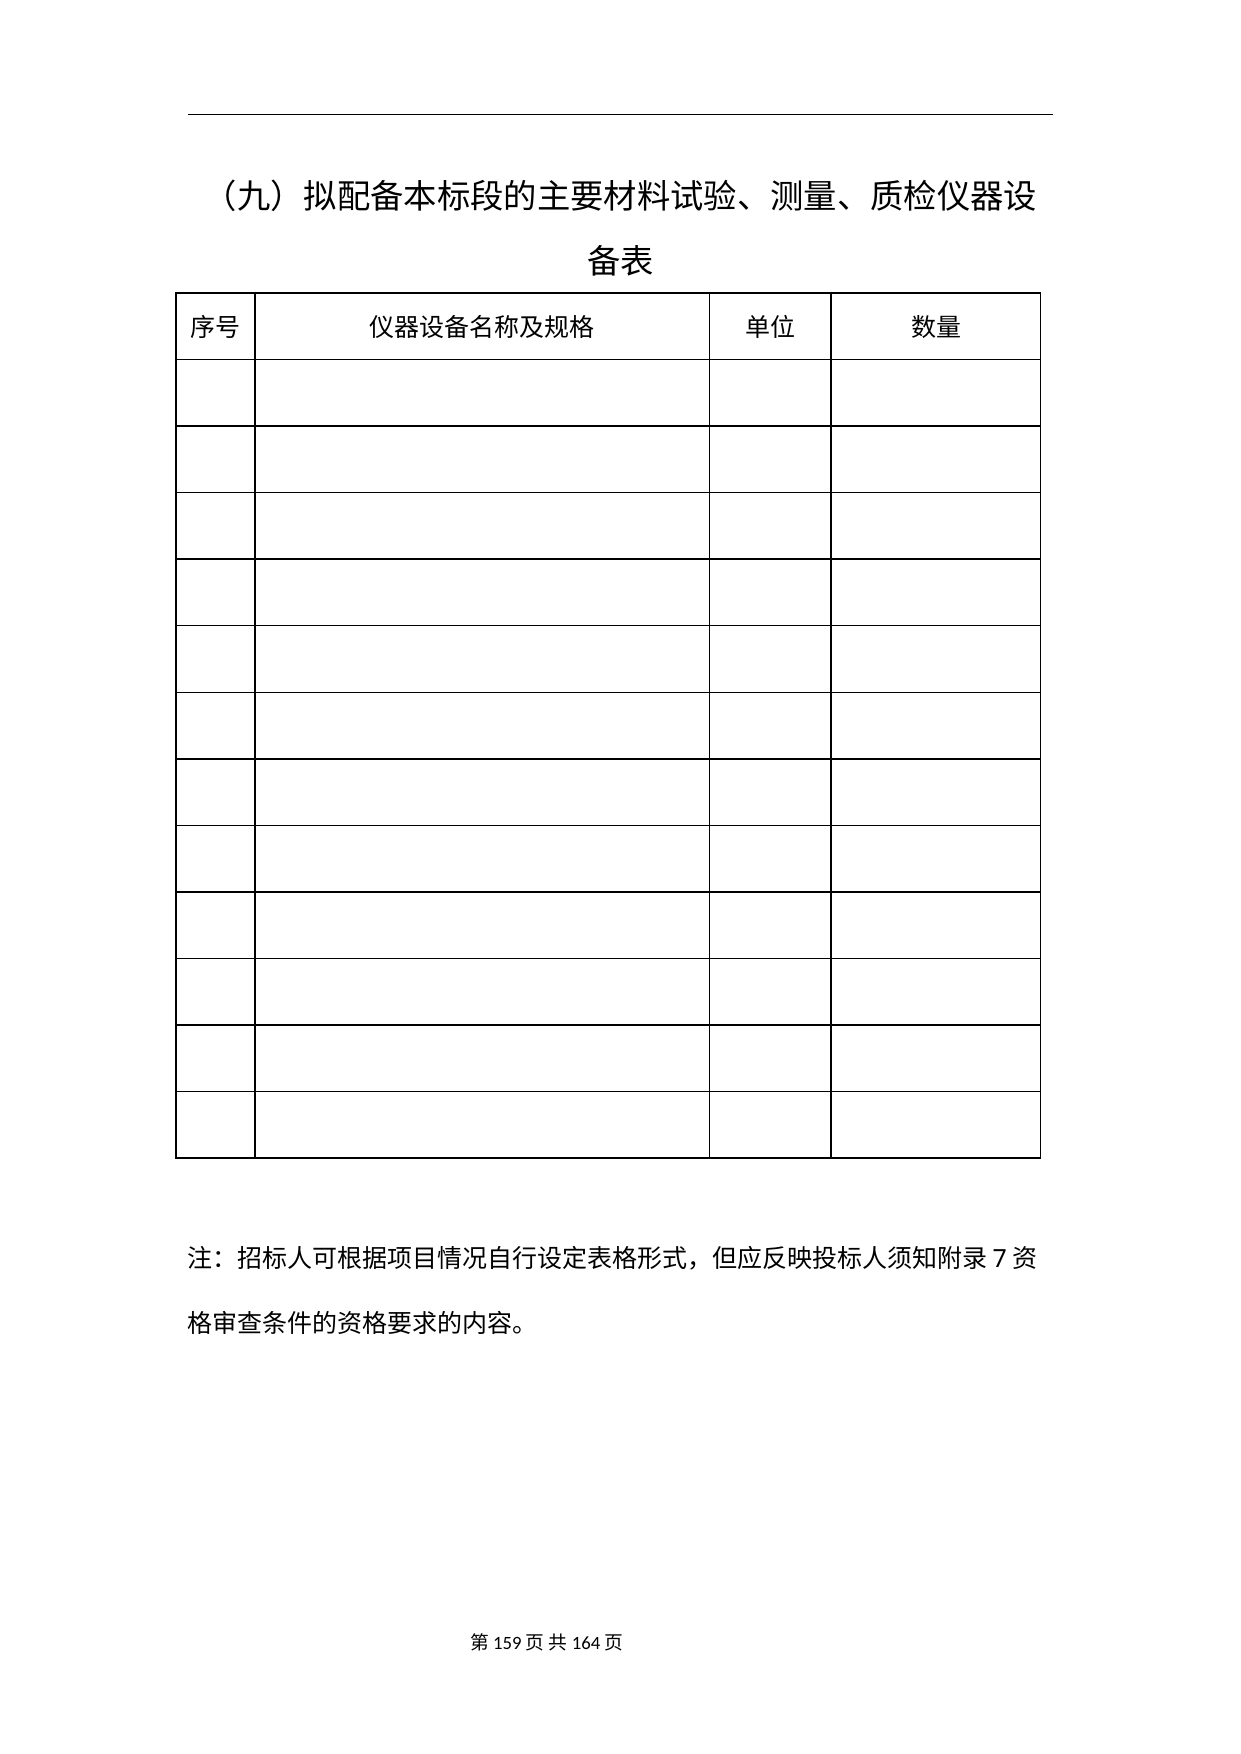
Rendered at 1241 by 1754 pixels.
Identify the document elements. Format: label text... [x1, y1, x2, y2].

table_cell [710, 1092, 830, 1157]
table_header 数量 [832, 294, 1040, 358]
table_cell [832, 893, 1040, 958]
table_cell [832, 693, 1040, 758]
table_cell [256, 893, 709, 958]
table_cell [710, 427, 830, 492]
table_cell [177, 760, 254, 824]
table_cell [256, 760, 709, 824]
table_cell [256, 826, 709, 891]
text 注：招标人可根据项目情况自行设定表格形式，但应反映投标人须知附录7资格审查条件的资格要求的内容。 [187, 1224, 1053, 1354]
table_cell [832, 427, 1040, 492]
table_cell [832, 959, 1040, 1024]
table_cell [832, 1092, 1040, 1157]
table_cell [177, 893, 254, 958]
table_cell [256, 959, 709, 1024]
table_cell [256, 493, 709, 558]
table_cell [256, 626, 709, 691]
table_cell [832, 826, 1040, 891]
table_cell [177, 560, 254, 625]
table_cell [256, 693, 709, 758]
table_cell [710, 959, 830, 1024]
table_cell [832, 1026, 1040, 1091]
table_cell [710, 560, 830, 625]
text （九）拟配备本标段的主要材料试验、测量、质检仪器设备表 [187, 162, 1053, 292]
table_cell [832, 760, 1040, 824]
table_cell [710, 626, 830, 691]
table_cell [832, 360, 1040, 425]
table_cell [710, 693, 830, 758]
table_cell [832, 560, 1040, 625]
table_cell [177, 427, 254, 492]
table_cell [177, 493, 254, 558]
table_cell [832, 493, 1040, 558]
table_cell [710, 893, 830, 958]
table_cell [177, 693, 254, 758]
table_cell [256, 1092, 709, 1157]
table_cell [256, 1026, 709, 1091]
table_cell [256, 427, 709, 492]
table_cell [177, 1026, 254, 1091]
table_cell [177, 360, 254, 425]
table_header 序号 [177, 294, 254, 358]
table_cell [177, 1092, 254, 1157]
table_cell [256, 360, 709, 425]
table_cell [177, 959, 254, 1024]
table_cell [177, 826, 254, 891]
table_cell [710, 493, 830, 558]
table_cell [256, 560, 709, 625]
table_cell [177, 626, 254, 691]
table_cell [832, 626, 1040, 691]
table_cell [710, 360, 830, 425]
table_header 单位 [710, 294, 830, 358]
table_cell [710, 760, 830, 824]
table_cell [710, 1026, 830, 1091]
table_cell [710, 826, 830, 891]
table_header 仪器设备名称及规格 [256, 294, 709, 358]
